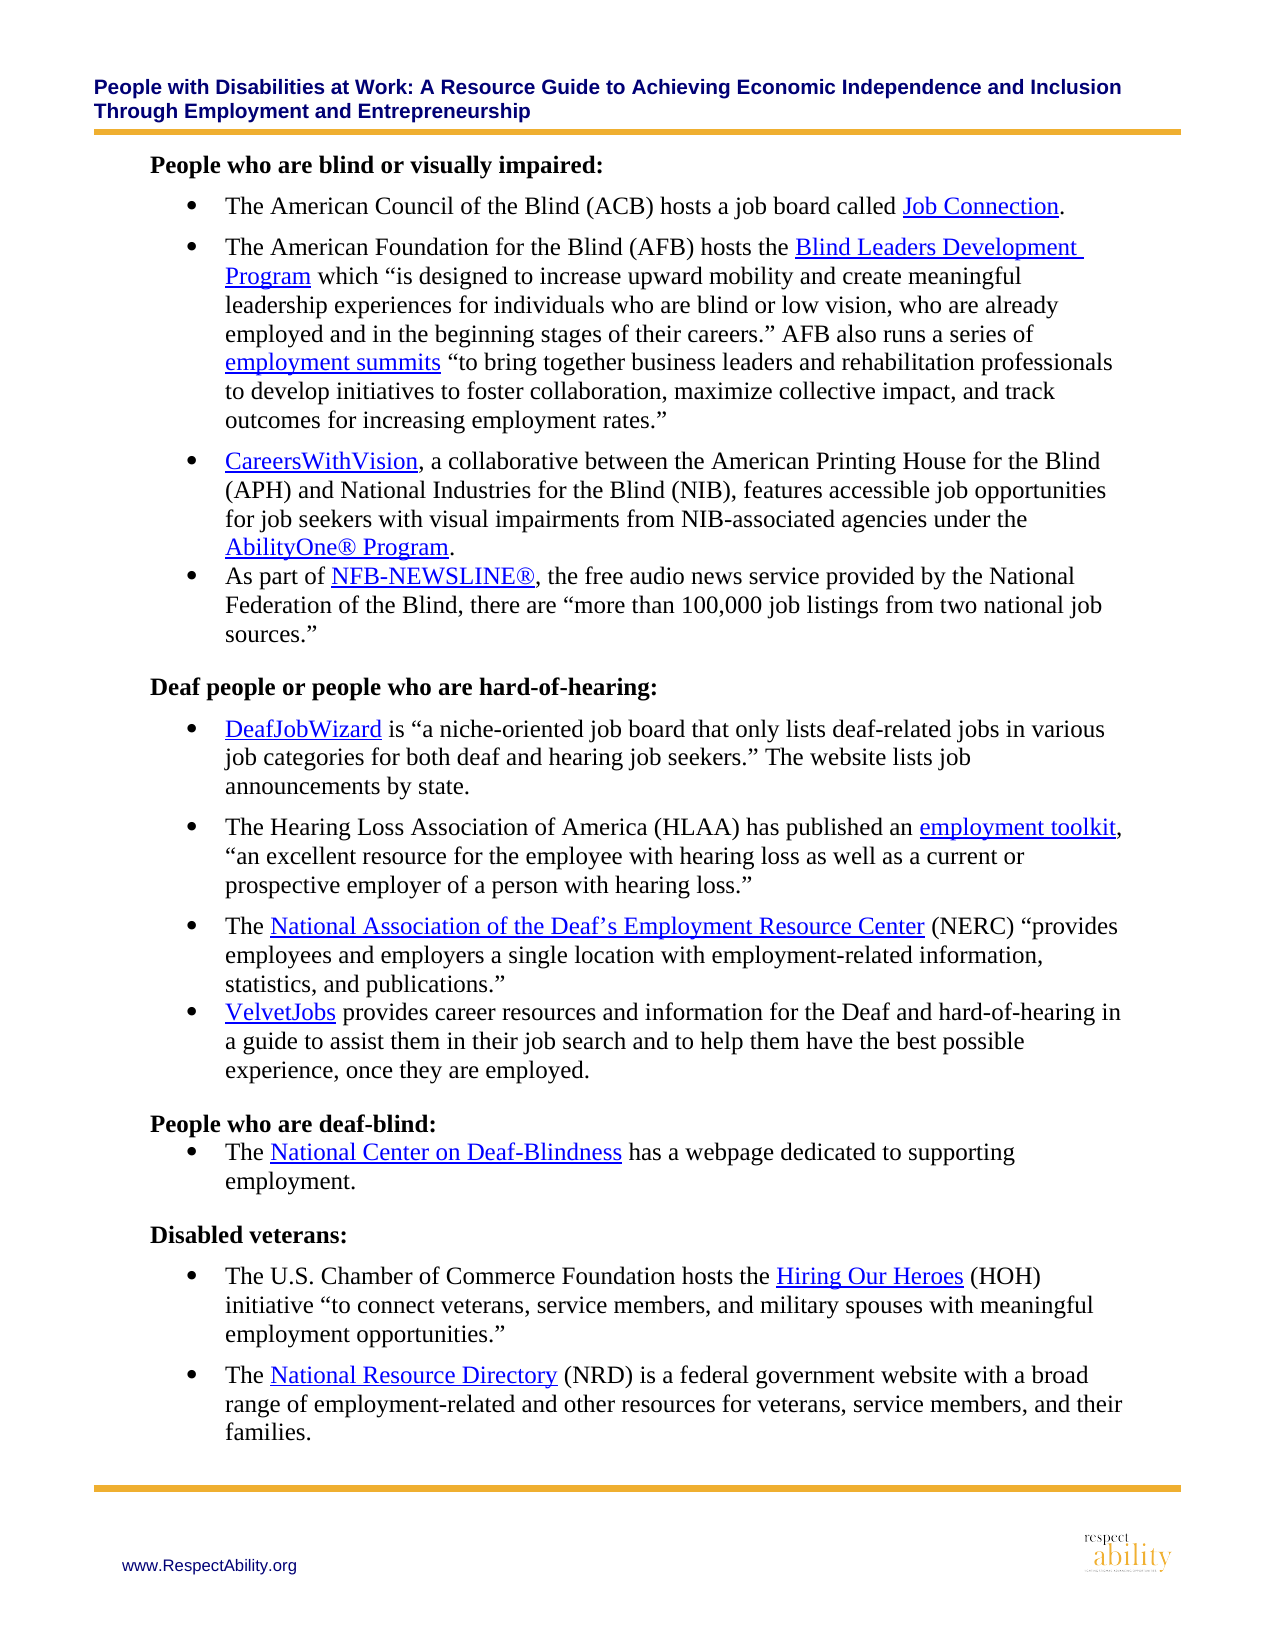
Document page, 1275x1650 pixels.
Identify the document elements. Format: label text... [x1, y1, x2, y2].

list As part of NFB-NEWSLINE®, the free audio news service provided by the National Federation of the Blind, there are “more than 100,000 job listings from two national job sources.” [187, 561, 1125, 647]
list The National Association of the Deaf’s Employment Resource Center (NERC) “provides employees and employers a single location with employment-related information, statistics, and publications.” [187, 911, 1125, 997]
list Disabled veterans: [150, 1220, 1125, 1249]
list The National Center on Deaf-Blindness has a webpage dedicated to supporting employment. [187, 1137, 1125, 1195]
list Deaf people or people who are hard-of-hearing: [150, 672, 1125, 701]
list CareersWithVision, a collaborative between the American Printing House for the Blind (APH) and National Industries for the Blind (NIB), features accessible job opportunities for job seekers with visual impairments from NIB-associated agencies under the AbilityOne® Program. [187, 446, 1125, 561]
list The American Council of the Blind (ACB) hosts a job board called Job Connection. [187, 191, 1125, 220]
list VelvetJobs provides career resources and information for the Deaf and hard-of-hearing in a guide to assist them in their job search and to help them have the best possible experience, once they are employed. [187, 997, 1125, 1084]
list The Hearing Loss Association of America (HLAA) has published an employment toolkit, “an excellent resource for the employee with hearing loss as well as a current or prospective employer of a person with hearing loss.” [187, 812, 1125, 899]
list People who are deaf-blind: [150, 1109, 1125, 1137]
list People who are blind or visually impaired: [150, 150, 1125, 179]
list DeafJobWizard is “a niche-oriented job board that only lists deaf-related jobs in various job categories for both deaf and hearing job seekers.” The website lists job announcements by state. [187, 714, 1125, 800]
list The U.S. Chamber of Commerce Foundation hosts the Hiring Our Heroes (HOH) initiative “to connect veterans, service members, and military spouses with meaningful employment opportunities.” [187, 1261, 1125, 1347]
list The American Foundation for the Blind (AFB) hosts the Blind Leaders Development Program which “is designed to increase upward mobility and create meaningful leadership experiences for individuals who are blind or low vision, who are already employed and in the beginning stages of their careers.” AFB also runs a series of employment summits “to bring together business leaders and rehabilitation professionals to develop initiatives to foster collaboration, maximize collective impact, and track outcomes for increasing employment rates.” [187, 232, 1125, 434]
picture [1084, 1533, 1172, 1572]
list The National Resource Directory (NRD) is a federal government website with a broad range of employment-related and other resources for veterans, service members, and their families. [187, 1360, 1125, 1446]
